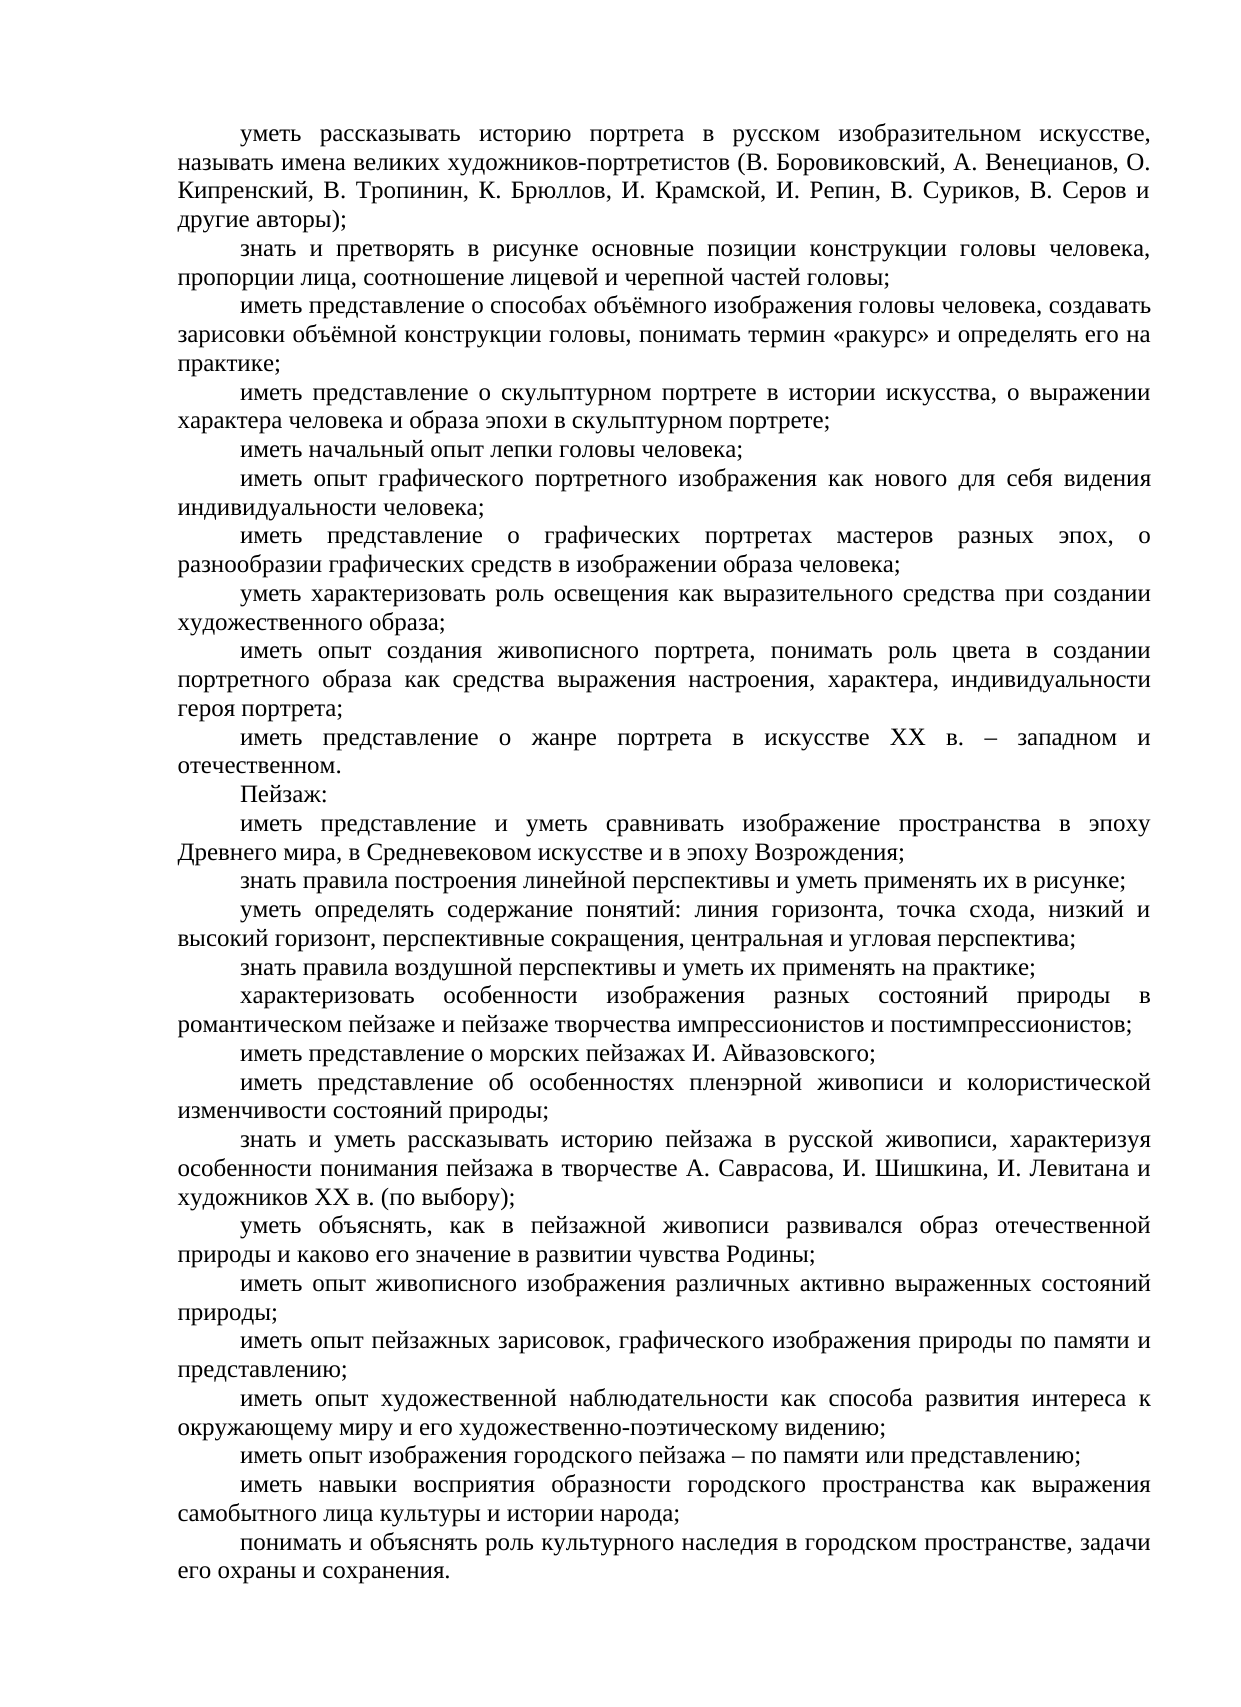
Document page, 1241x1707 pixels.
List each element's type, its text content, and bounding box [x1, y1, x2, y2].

text иметь представление о графических портретах мастеров разных эпох, о разнообразии графических средств в изображении образа человека; [177, 521, 1152, 578]
text иметь опыт живописного изображения различных активно выраженных состояний природы; [177, 1268, 1152, 1326]
text уметь характеризовать роль освещения как выразительного средства при создании художественного образа; [177, 578, 1152, 636]
text уметь объяснять, как в пейзажной живописи развивался образ отечественной природы и каково его значение в развитии чувства Родины; [177, 1211, 1152, 1268]
text иметь навыки восприятия образности городского пространства как выражения самобытного лица культуры и истории народа; [177, 1469, 1152, 1527]
text иметь опыт создания живописного портрета, понимать роль цвета в создании портретного образа как средства выражения настроения, характера, индивидуальности героя портрета; [177, 636, 1152, 722]
text иметь представление о скульптурном портрете в истории искусства, о выражении характера человека и образа эпохи в скульптурном портрете; [177, 377, 1152, 434]
text Пейзаж: [177, 779, 1152, 808]
text уметь определять содержание понятий: линия горизонта, точка схода, низкий и высокий горизонт, перспективные сокращения, центральная и угловая перспектива; [177, 894, 1152, 952]
text знать и уметь рассказывать историю пейзажа в русской живописи, характеризуя особенности понимания пейзажа в творчестве А. Саврасова, И. Шишкина, И. Левитана и художников ХХ в. (по выбору); [177, 1124, 1152, 1211]
text характеризовать особенности изображения разных состояний природы в романтическом пейзаже и пейзаже творчества импрессионистов и постимпрессионистов; [177, 981, 1152, 1038]
text иметь представление об особенностях пленэрной живописи и колористической изменчивости состояний природы; [177, 1067, 1152, 1124]
text иметь представление о способах объёмного изображения головы человека, создавать зарисовки объёмной конструкции головы, понимать термин «ракурс» и определять его на практике; [177, 291, 1152, 377]
text знать правила построения линейной перспективы и уметь применять их в рисунке; [177, 866, 1152, 894]
text иметь опыт изображения городского пейзажа – по памяти или представлению; [177, 1441, 1152, 1469]
text уметь рассказывать историю портрета в русском изобразительном искусстве, называть имена великих художников-портретистов (В. Боровиковский, А. Венецианов, О. Кипренский, В. Тропинин, К. Брюллов, И. Крамской, И. Репин, В. Суриков, В. Серов и другие авторы); [177, 118, 1152, 233]
text иметь опыт пейзажных зарисовок, графического изображения природы по памяти и представлению; [177, 1326, 1152, 1383]
text понимать и объяснять роль культурного наследия в городском пространстве, задачи его охраны и сохранения. [177, 1527, 1152, 1584]
text иметь представление и уметь сравнивать изображение пространства в эпоху Древнего мира, в Средневековом искусстве и в эпоху Возрождения; [177, 808, 1152, 866]
text знать и претворять в рисунке основные позиции конструкции головы человека, пропорции лица, соотношение лицевой и черепной частей головы; [177, 233, 1152, 291]
text иметь опыт графического портретного изображения как нового для себя видения индивидуальности человека; [177, 463, 1152, 521]
text знать правила воздушной перспективы и уметь их применять на практике; [177, 952, 1152, 981]
text иметь представление о жанре портрета в искусстве ХХ в. – западном и отечественном. [177, 722, 1152, 779]
text иметь начальный опыт лепки головы человека; [177, 434, 1152, 463]
text иметь представление о морских пейзажах И. Айвазовского; [177, 1038, 1152, 1067]
text иметь опыт художественной наблюдательности как способа развития интереса к окружающему миру и его художественно-поэтическому видению; [177, 1383, 1152, 1441]
